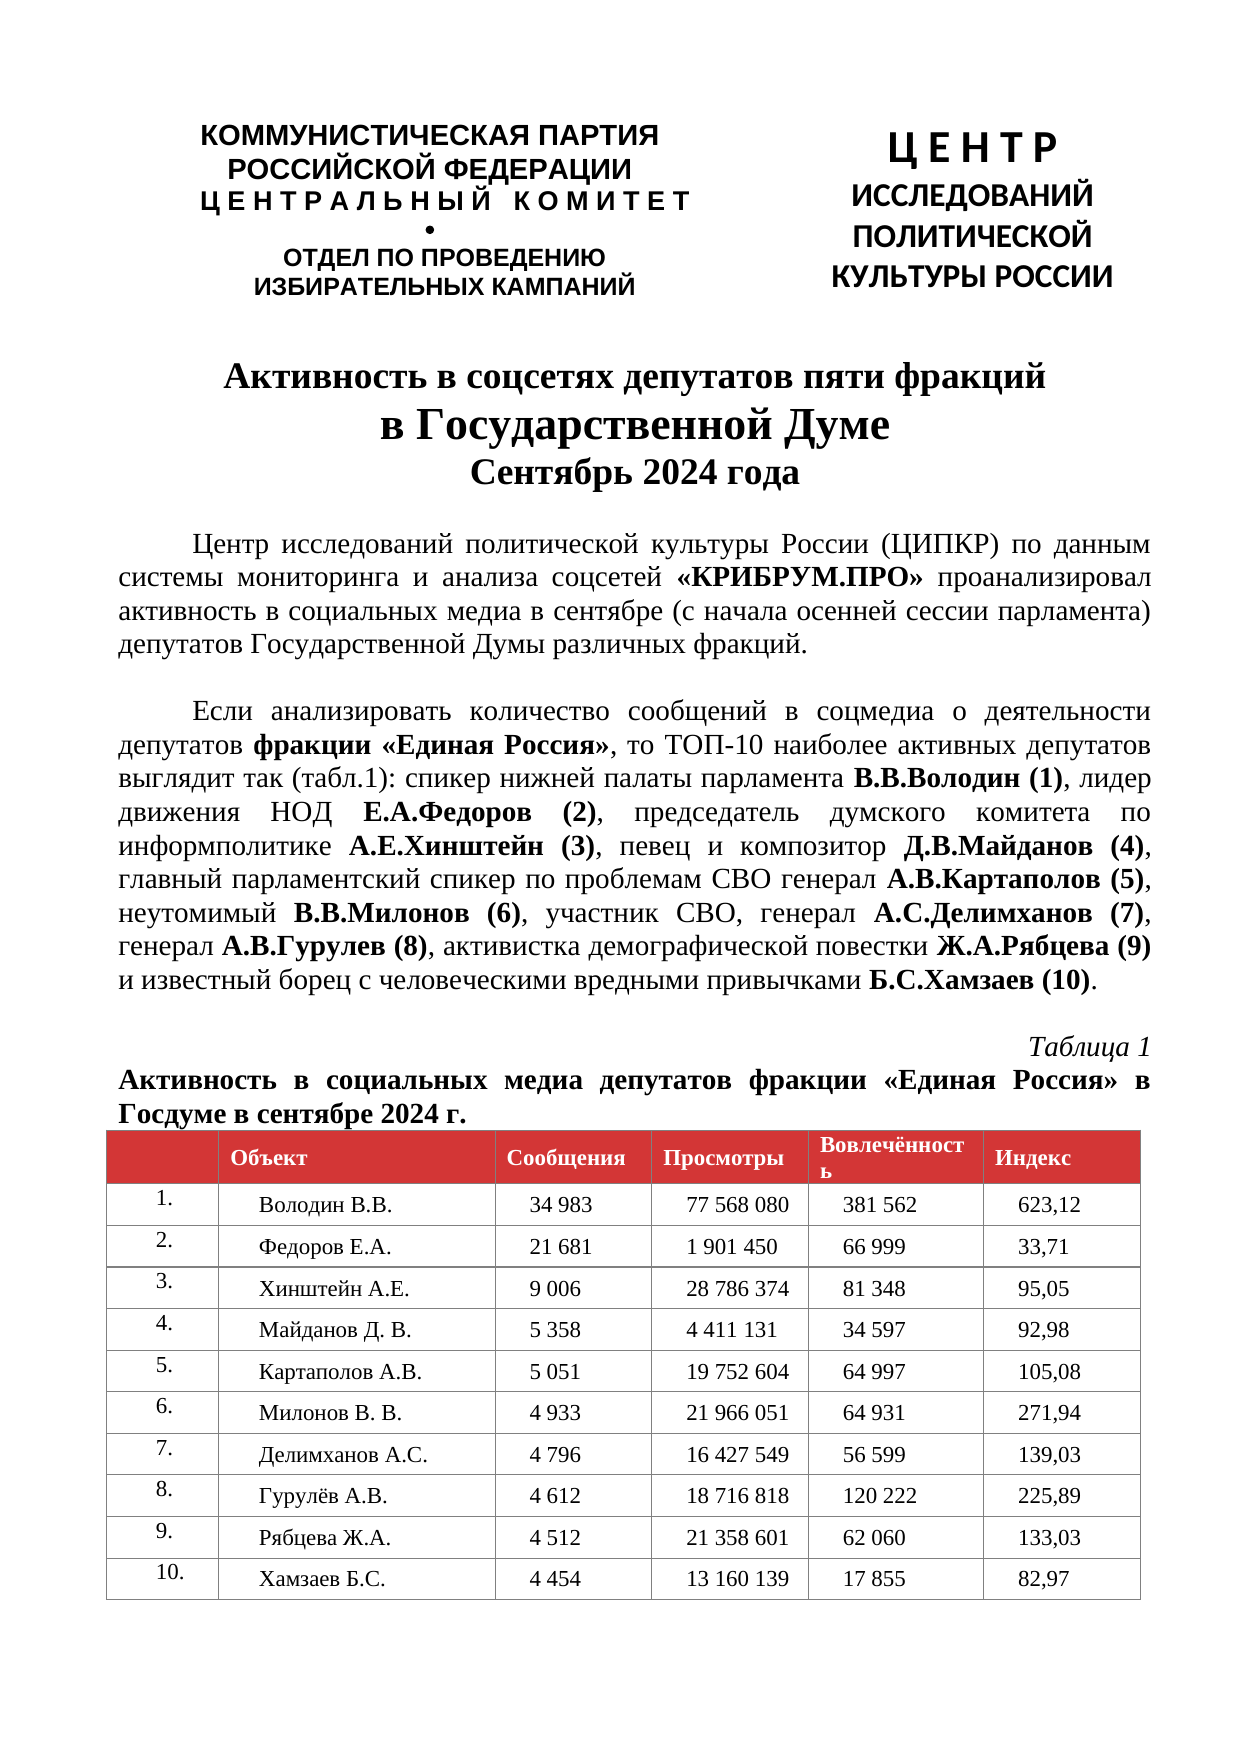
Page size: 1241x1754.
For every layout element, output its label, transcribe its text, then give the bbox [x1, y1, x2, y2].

table_cell Милонов В. В. [219, 1392, 495, 1433]
table_cell 64 931 [809, 1392, 983, 1433]
table_cell 21 681 [496, 1226, 651, 1266]
table_cell 28 786 374 [652, 1268, 808, 1308]
table_cell 9 006 [496, 1268, 651, 1308]
table_cell 1 901 450 [652, 1226, 808, 1266]
table_cell 4 612 [496, 1475, 651, 1516]
text Сентябрь 2024 года [118, 449, 1152, 492]
table_cell 139,03 [984, 1434, 1140, 1474]
table_cell 5 051 [496, 1351, 651, 1391]
table_cell 4 454 [496, 1559, 651, 1599]
table_cell Володин В.В. [219, 1184, 495, 1225]
table_cell [107, 1226, 218, 1266]
table_cell 381 562 [809, 1184, 983, 1225]
text Если анализировать количество сообщений в соцмедиа о деятельности депутатов фракции «Единая Россия», то ТОП-10 наиболее активных депутатов выглядит так (табл.1): спикер нижней палаты парламента В.В.Володин (1), лидер движения НОД Е.А.Федоров (2), председатель думского комитета по информполитике А.Е.Хинштейн (3), певец и композитор Д.В.Майданов (4), главный парламентский спикер по проблемам СВО генерал А.В.Картаполов (5), неутомимый В.В.Милонов (6), участник СВО, генерал А.С.Делимханов (7), генерал А.В.Гурулев (8), активистка демографической повестки Ж.А.Рябцева (9) и известный борец с человеческими вредными привычками Б.С.Хамзаев (10). [118, 693, 1152, 995]
table_cell [107, 1351, 218, 1391]
text Активность в соцсетях депутатов пяти фракций [118, 353, 1152, 396]
table_cell 13 160 139 [652, 1559, 808, 1599]
table_cell [107, 1392, 218, 1433]
table_cell 4 796 [496, 1434, 651, 1474]
table_cell 66 999 [809, 1226, 983, 1266]
table_cell [107, 1268, 218, 1308]
table_cell 4 512 [496, 1517, 651, 1557]
table_cell 33,71 [984, 1226, 1140, 1266]
table_cell Гурулёв А.В. [219, 1475, 495, 1516]
table_cell [107, 1475, 218, 1516]
table_cell 92,98 [984, 1309, 1140, 1349]
table_cell [107, 1434, 218, 1474]
table_header Ц Е Н Т Р ИССЛЕДОВАНИЙ ПОЛИТИЧЕСКОЙ КУЛЬТУРЫ РОССИИ [723, 118, 1163, 300]
table_cell 5 358 [496, 1309, 651, 1349]
table_cell 16 427 549 [652, 1434, 808, 1474]
table_cell 56 599 [809, 1434, 983, 1474]
table_cell 21 966 051 [652, 1392, 808, 1433]
table_cell Майданов Д. В. [219, 1309, 495, 1349]
text Таблица 1 [118, 1029, 1152, 1062]
table_header Сообщения [496, 1131, 651, 1183]
table_cell 64 997 [809, 1351, 983, 1391]
table_cell 225,89 [984, 1475, 1140, 1516]
table_cell [107, 1559, 218, 1599]
table_cell 62 060 [809, 1517, 983, 1557]
table_cell Делимханов А.С. [219, 1434, 495, 1474]
text в Государственной Думе [118, 396, 1152, 449]
table_cell Федоров Е.А. [219, 1226, 495, 1266]
table_header Просмотры [652, 1131, 808, 1183]
table_header КОММУНИСТИЧЕСКАЯ ПАРТИЯ РОССИЙСКОЙ ФЕДЕРАЦИИ Ц Е Н Т Р А Л Ь Н Ы Й К О М И Т Е Т Отдел по проведению избирательных кампаний [107, 118, 723, 300]
table_cell 95,05 [984, 1268, 1140, 1308]
table_cell Хинштейн А.Е. [219, 1268, 495, 1308]
table_cell 17 855 [809, 1559, 983, 1599]
table_cell 133,03 [984, 1517, 1140, 1557]
table_cell 19 752 604 [652, 1351, 808, 1391]
text Активность в социальных медиа депутатов фракции «Единая Россия» в Госдуме в сентябре 2024 г. [118, 1062, 1152, 1129]
table_cell 21 358 601 [652, 1517, 808, 1557]
table_cell 4 933 [496, 1392, 651, 1433]
table_cell 271,94 [984, 1392, 1140, 1433]
table_cell [107, 1184, 218, 1225]
table_cell Хамзаев Б.С. [219, 1559, 495, 1599]
table_header Вовлечённость [809, 1131, 983, 1183]
table_cell 623,12 [984, 1184, 1140, 1225]
table_header Объект [219, 1131, 495, 1183]
table_cell 120 222 [809, 1475, 983, 1516]
text Центр исследований политической культуры России (ЦИПКР) по данным системы мониторинга и анализа соцсетей «КРИБРУМ.ПРО» проанализировал активность в социальных медиа в сентябре (с начала осенней сессии парламента) депутатов Государственной Думы различных фракций. [118, 526, 1152, 660]
table_cell 105,08 [984, 1351, 1140, 1391]
table_cell 4 411 131 [652, 1309, 808, 1349]
table_cell 82,97 [984, 1559, 1140, 1599]
table_header Индекс [984, 1131, 1140, 1183]
table_cell 81 348 [809, 1268, 983, 1308]
table_cell 34 597 [809, 1309, 983, 1349]
table_cell Картаполов А.В. [219, 1351, 495, 1391]
table_cell 34 983 [496, 1184, 651, 1225]
table_cell [107, 1517, 218, 1557]
table_cell 18 716 818 [652, 1475, 808, 1516]
table_cell 77 568 080 [652, 1184, 808, 1225]
table_cell [107, 1309, 218, 1349]
table_header [107, 1131, 218, 1183]
table_cell Рябцева Ж.А. [219, 1517, 495, 1557]
